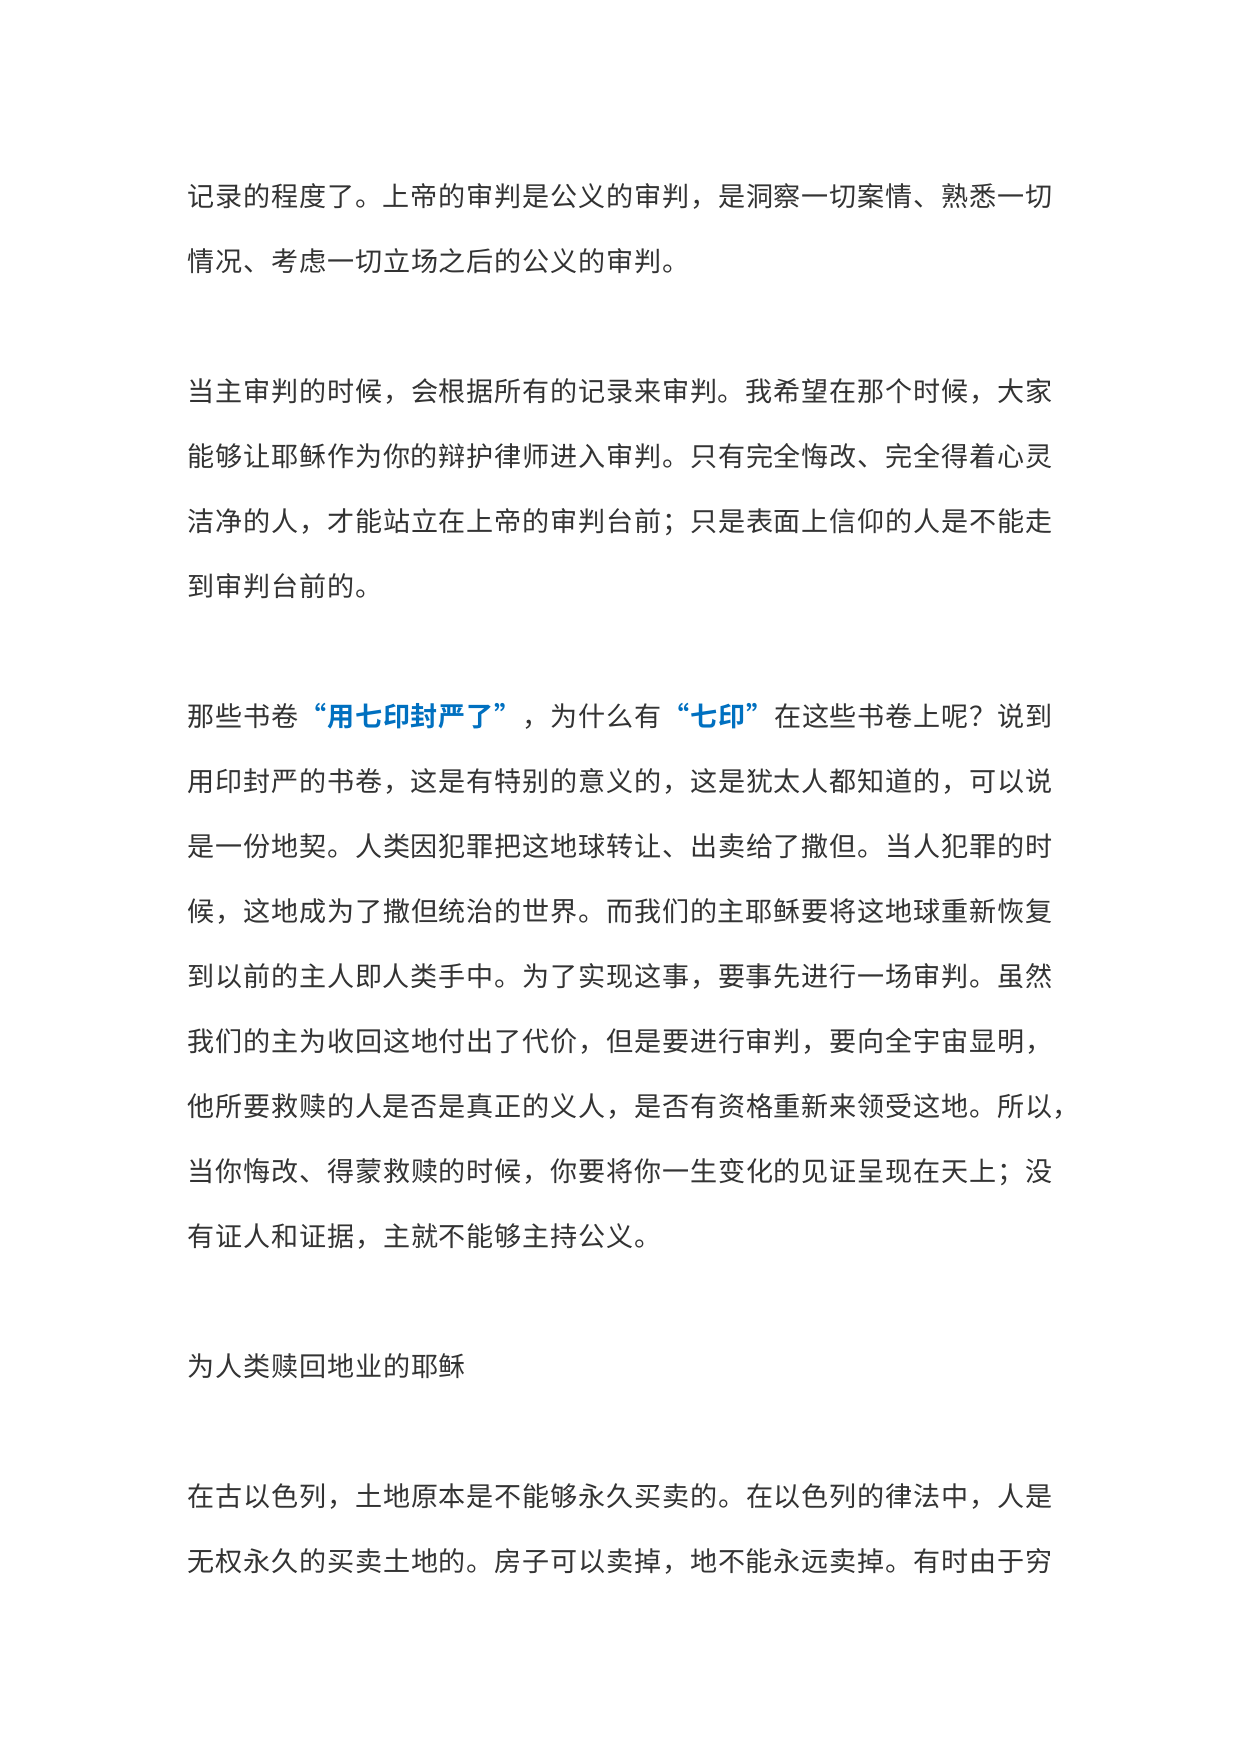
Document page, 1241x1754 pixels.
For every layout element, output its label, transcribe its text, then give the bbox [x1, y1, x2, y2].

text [187, 1462, 1053, 1592]
text 当主审判的时候，会根据所有的记录来审判。我希望在那个时候，大家能够让耶稣作为你的辩护律师进入审判。只有完全悔改、完全得着心灵洁净的人，才能站立在上帝的审判台前；只是表面上信仰的人是不能走到审判台前的。 [187, 357, 1053, 617]
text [187, 162, 1053, 292]
text 为人类赎回地业的耶稣 [187, 1332, 1053, 1397]
text 那些书卷“用七印封严了”，为什么有“七印”在这些书卷上呢？说到用印封严的书卷，这是有特别的意义的，这是犹太人都知道的，可以说是一份地契。人类因犯罪把这地球转让、出卖给了撒但。当人犯罪的时候，这地成为了撒但统治的世界。而我们的主耶稣要将这地球重新恢复到以前的主人即人类手中。为了实现这事，要事先进行一场审判。虽然我们的主为收回这地付出了代价，但是要进行审判，要向全宇宙显明，他所要救赎的人是否是真正的义人，是否有资格重新来领受这地。所以，当你悔改、得蒙救赎的时候，你要将你一生变化的见证呈现在天上；没有证人和证据，主就不能够主持公义。 [187, 682, 1053, 1267]
